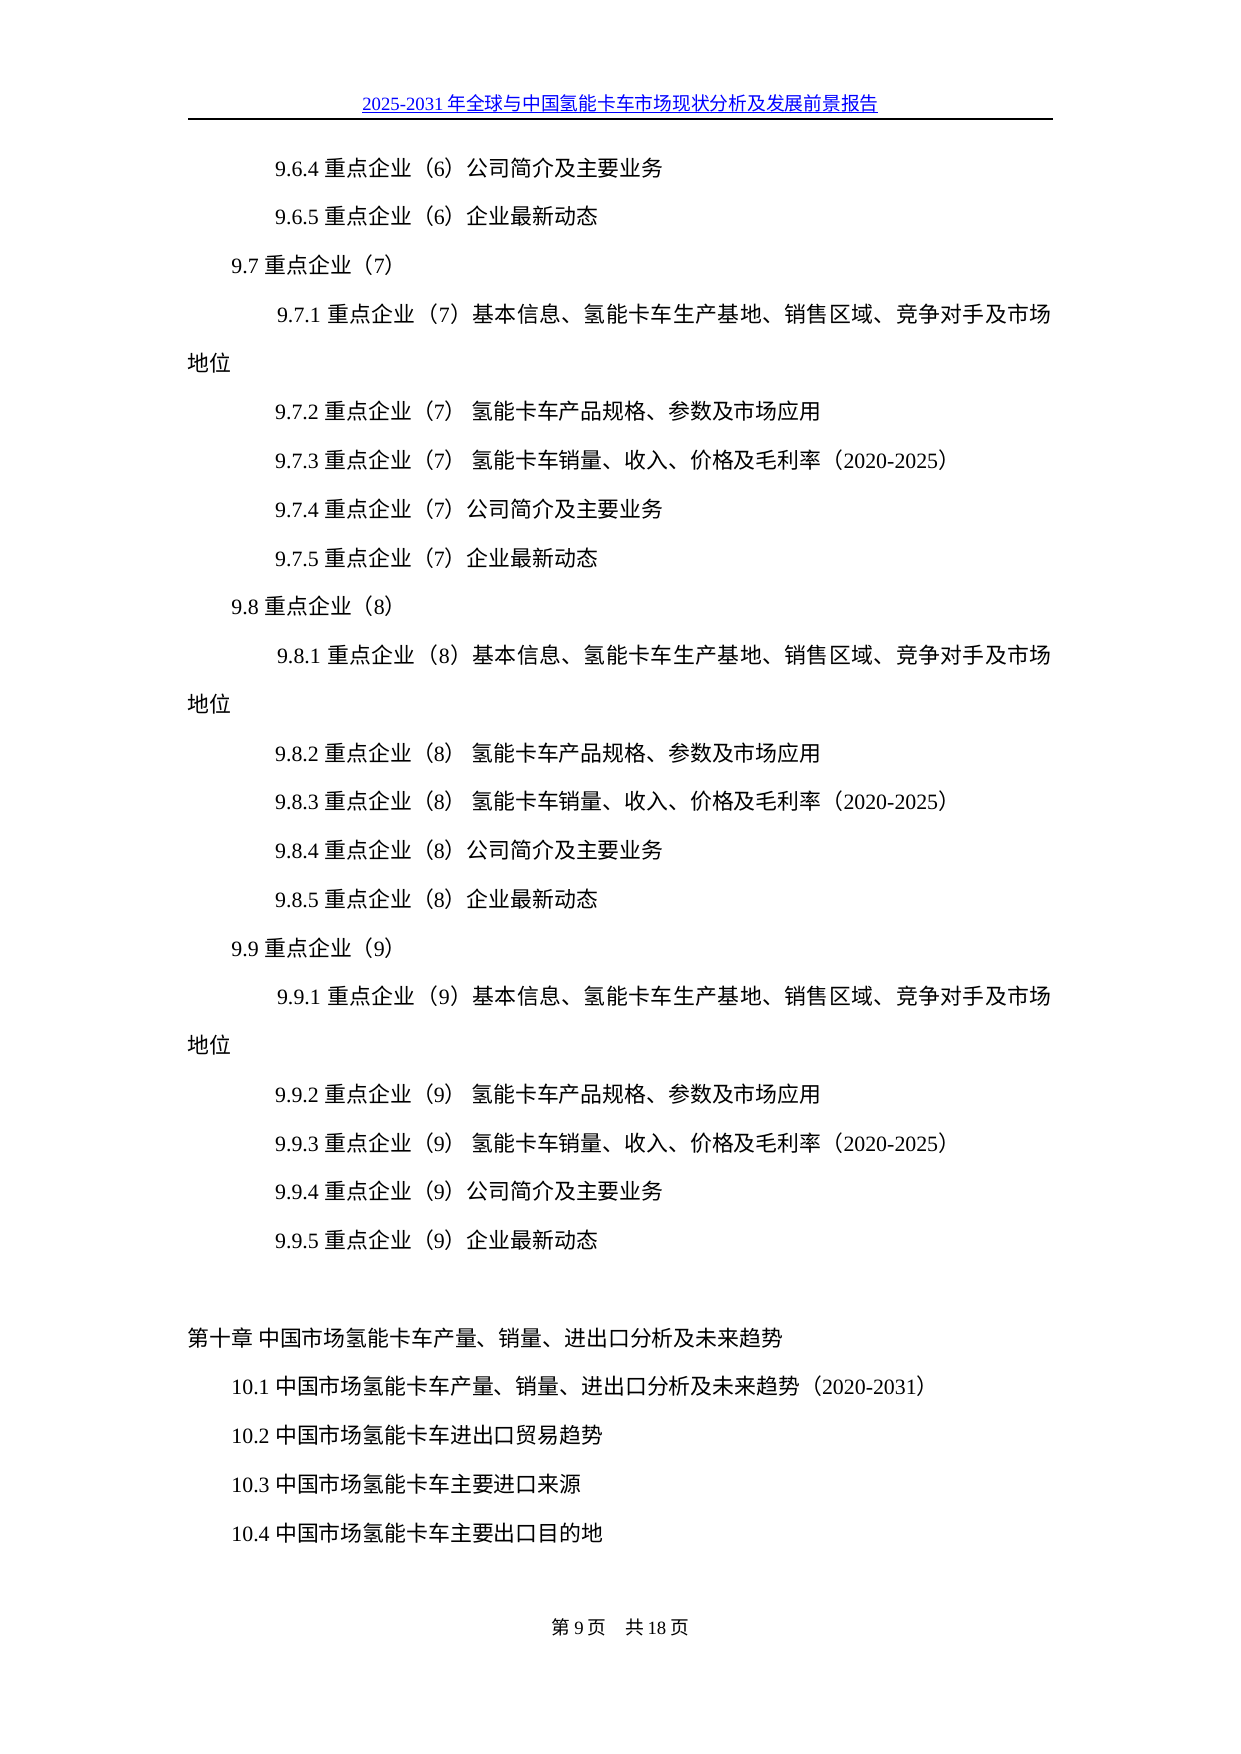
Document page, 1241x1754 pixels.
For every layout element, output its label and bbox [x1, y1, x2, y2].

text [187, 150, 1053, 1548]
